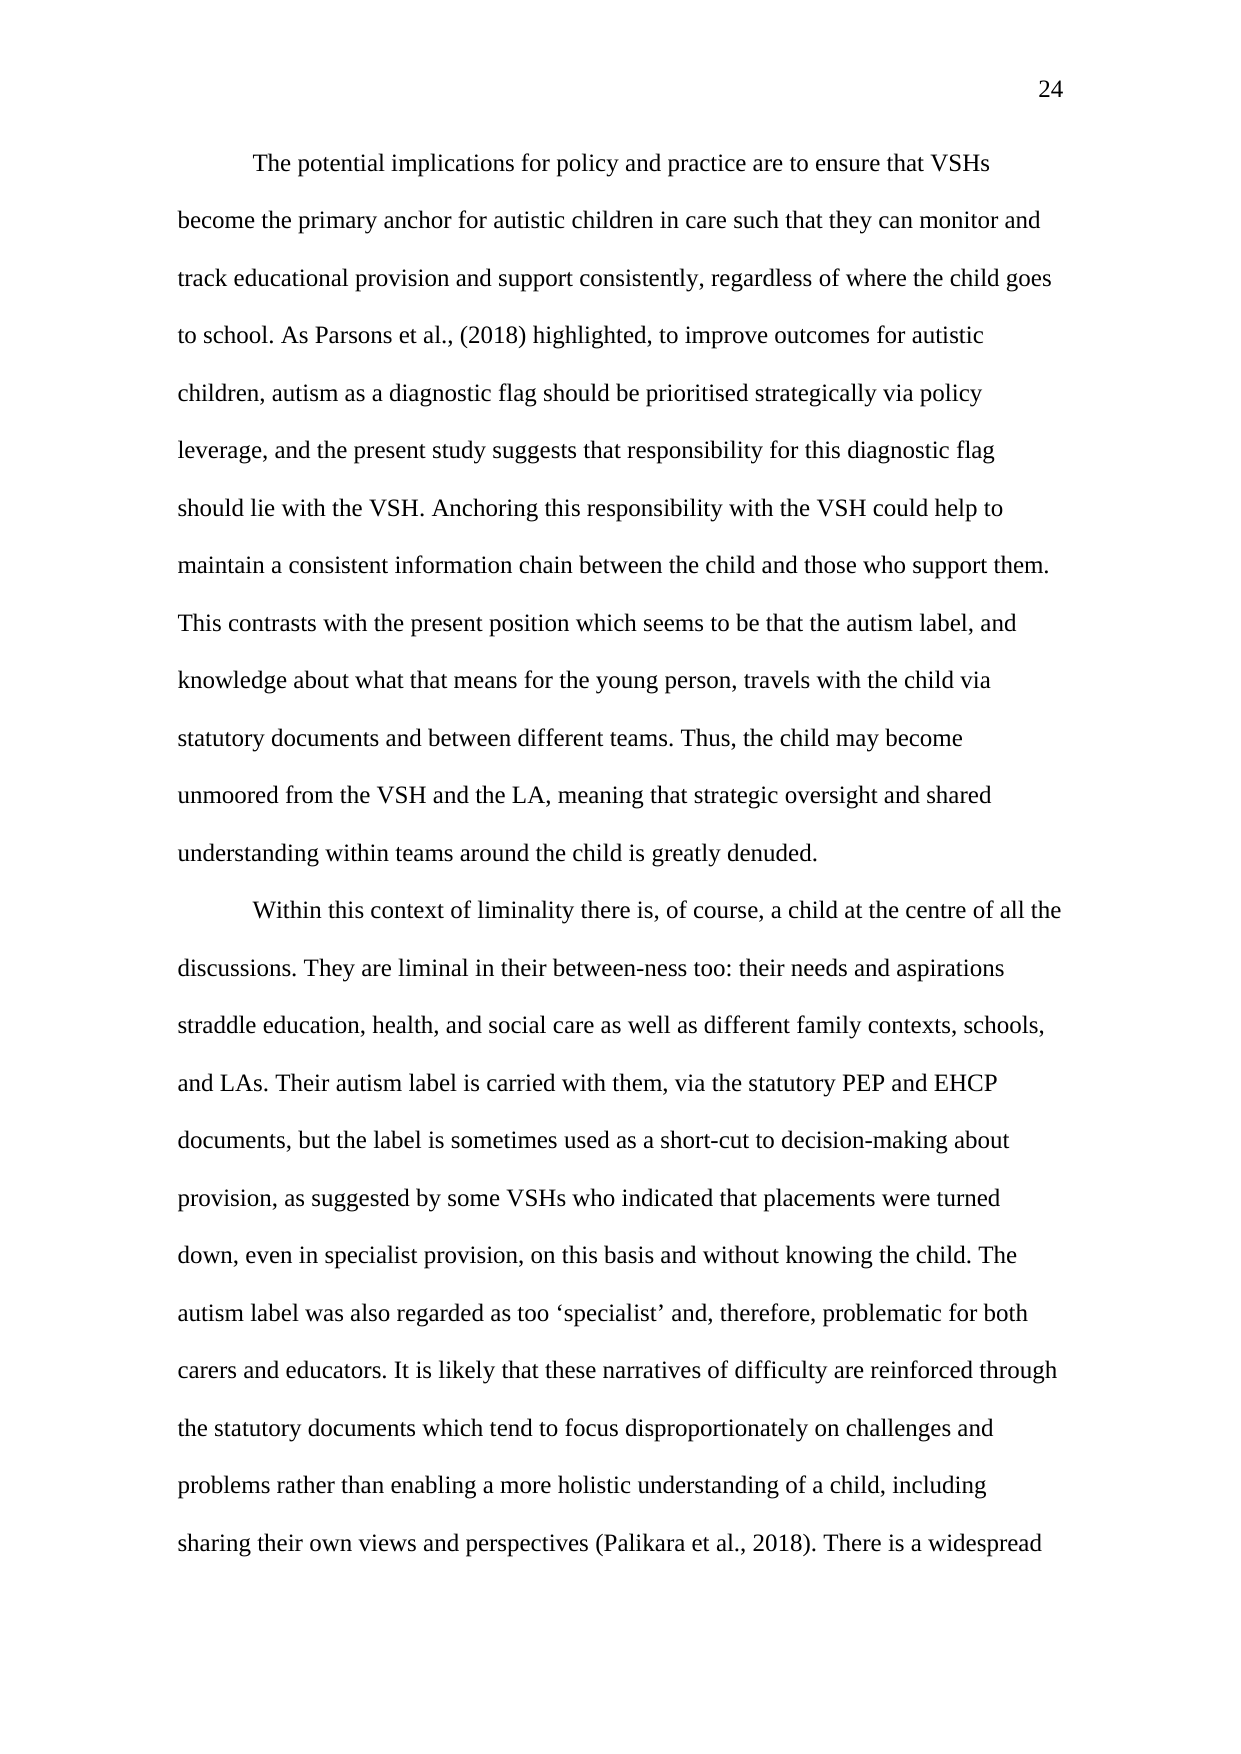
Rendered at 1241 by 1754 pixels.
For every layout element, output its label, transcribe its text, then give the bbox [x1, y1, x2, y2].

text The potential implications for policy and practice are to ensure that VSHs become the primary anchor for autistic children in care such that they can monitor and track educational provision and support consistently, regardless of where the child goes to school. As Parsons et al., (2018) highlighted, to improve outcomes for autistic children, autism as a diagnostic flag should be prioritised strategically via policy leverage, and the present study suggests that responsibility for this diagnostic flag should lie with the VSH. Anchoring this responsibility with the VSH could help to maintain a consistent information chain between the child and those who support them. This contrasts with the present position which seems to be that the autism label, and knowledge about what that means for the young person, travels with the child via statutory documents and between different teams. Thus, the child may become unmoored from the VSH and the LA, meaning that strategic oversight and shared understanding within teams around the child is greatly denuded. [177, 148, 1063, 866]
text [177, 895, 1063, 1556]
